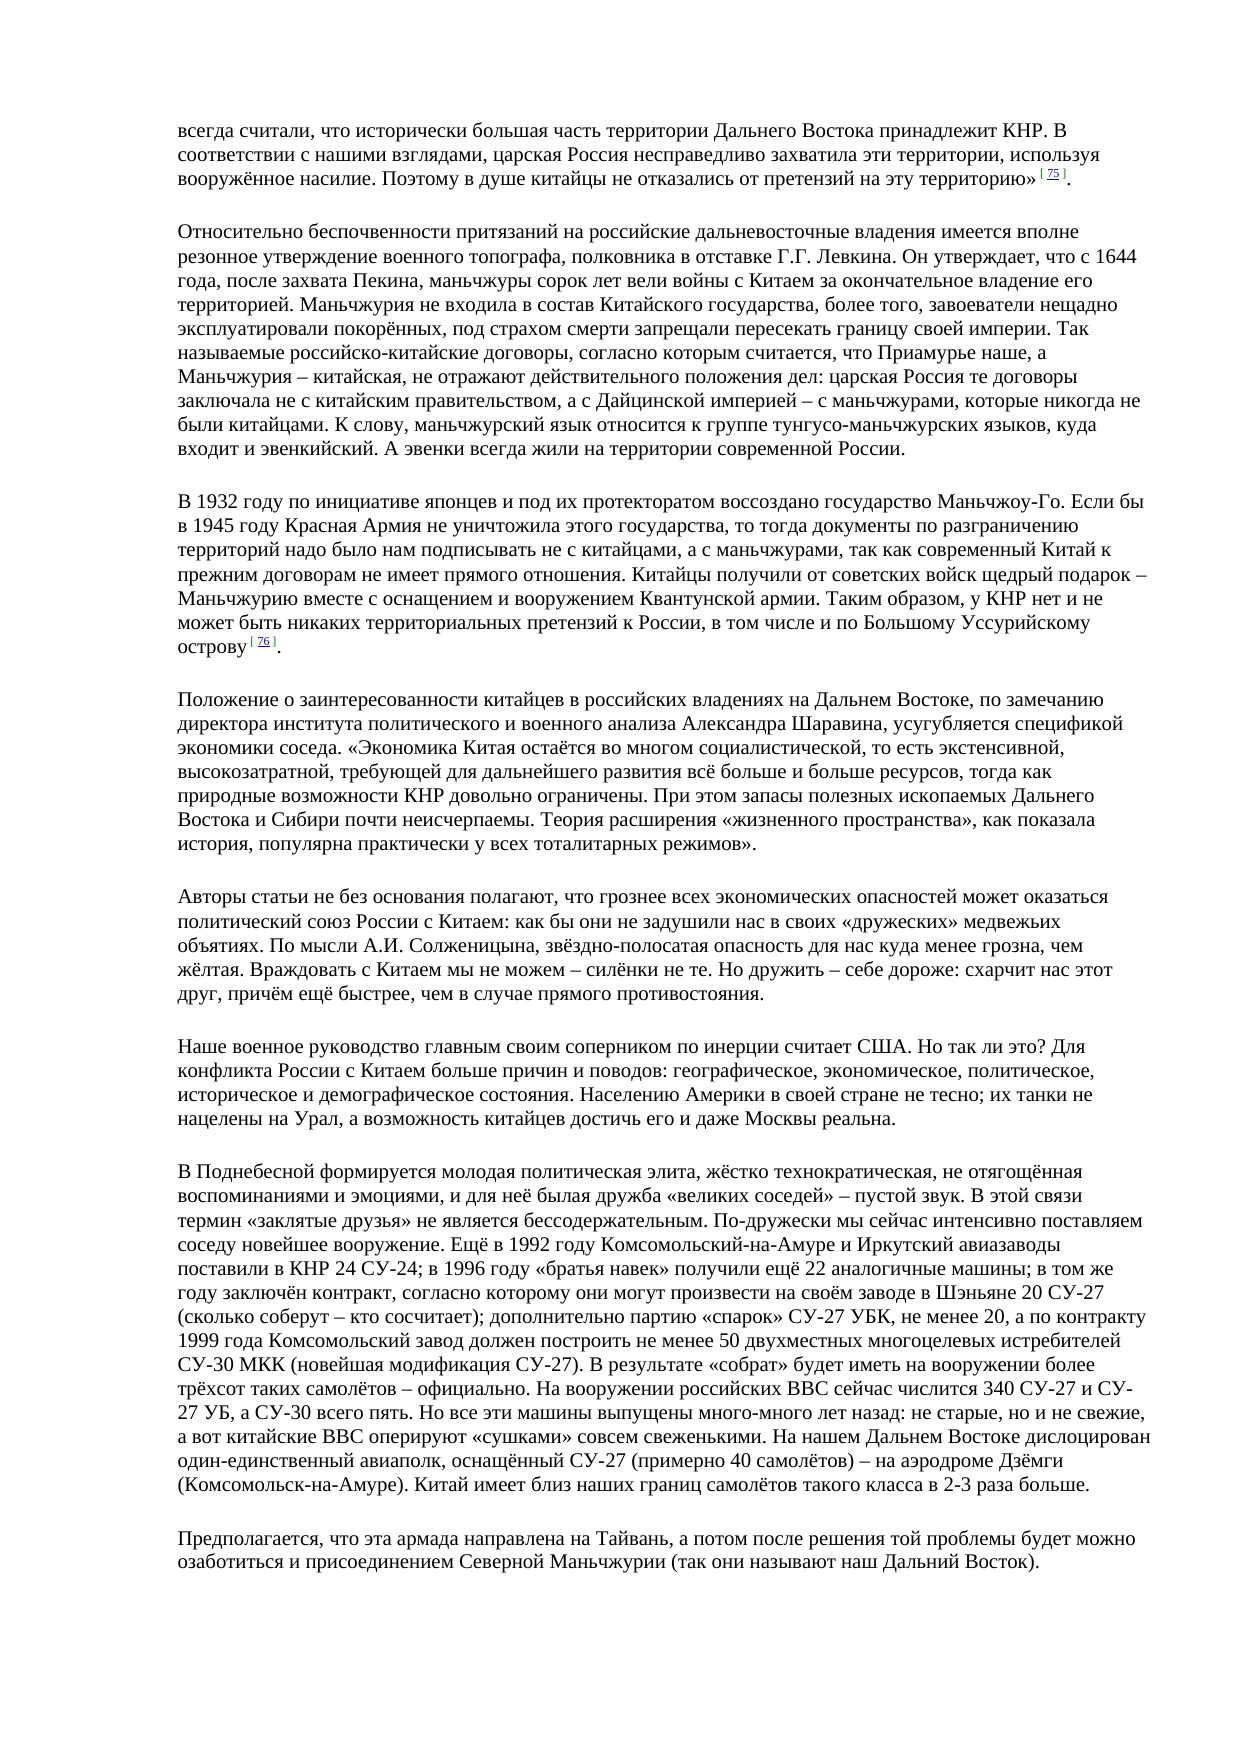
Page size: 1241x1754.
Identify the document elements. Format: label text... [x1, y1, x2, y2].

text Предполагается, что эта армада направлена на Тайвань, а потом после решения той проблемы будет можно озаботиться и присоединением Северной Маньчжурии (так они называют наш Дальний Восток). [177, 1525, 1152, 1573]
text Наше военное руководство главным своим соперником по инерции считает США. Но так ли это? Для конфликта России с Китаем больше причин и поводов: географическое, экономическое, политическое, историческое и демографическое состояния. Населению Америки в своей стране не тесно; их танки не нацелены на Урал, а возможность китайцев достичь его и даже Москвы реальна. [177, 1034, 1152, 1130]
text Положение о заинтересованности китайцев в российских владениях на Дальнем Востоке, по замечанию директора института политического и военного анализа Александра Шаравина, усугубляется спецификой экономики соседа. «Экономика Китая остаётся во многом социалистической, то есть экстенсивной, высокозатратной, требующей для дальнейшего развития всё больше и больше ресурсов, тогда как природные возможности КНР довольно ограничены. При этом запасы полезных ископаемых Дальнего Востока и Сибири почти неисчерпаемы. Теория расширения «жизненного пространства», как показала история, популярна практически у всех тоталитарных режимов». [177, 687, 1152, 855]
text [177, 118, 1152, 190]
text В 1932 году по инициативе японцев и под их протекторатом воссоздано государство Маньчжоу-Го. Если бы в 1945 году Красная Армия не уничтожила этого государства, то тогда документы по разграничению территорий надо было нам подписывать не с китайцами, а с маньчжурами, так как современный Китай к прежним договорам не имеет прямого отношения. Китайцы получили от советских войск щедрый подарок – Маньчжурию вместе с оснащением и вооружением Квантунской армии. Таким образом, у КНР нет и не может быть никаких территориальных претензий к России, в том числе и по Большому Уссурийскому острову [ 76 ]. [177, 489, 1152, 658]
text Авторы статьи не без основания полагают, что грознее всех экономических опасностей может оказаться политический союз России с Китаем: как бы они не задушили нас в своих «дружеских» медвежьих объятиях. По мысли А.И. Солженицына, звёздно-полосатая опасность для нас куда менее грозна, чем жёлтая. Враждовать с Китаем мы не можем – силёнки не те. Но дружить – себе дороже: схарчит нас этот друг, причём ещё быстрее, чем в случае прямого противостояния. [177, 884, 1152, 1005]
text Относительно беспочвенности притязаний на российские дальневосточные владения имеется вполне резонное утверждение военного топографа, полковника в отставке Г.Г. Левкина. Он утверждает, что с 1644 года, после захвата Пекина, маньчжуры сорок лет вели войны с Китаем за окончательное владение его территорией. Маньчжурия не входила в состав Китайского государства, более того, завоеватели нещадно эксплуатировали покорённых, под страхом смерти запрещали пересекать границу своей империи. Так называемые российско-китайские договоры, согласно которым считается, что Приамурье наше, а Маньчжурия – китайская, не отражают действительного положения дел: царская Россия те договоры заключала не с китайским правительством, а с Дайцинской империей – с маньчжурами, которые никогда не были китайцами. К слову, маньчжурский язык относится к группе тунгусо-маньчжурских языков, куда входит и эвенкийский. А эвенки всегда жили на территории современной России. [177, 219, 1152, 460]
text В Поднебесной формируется молодая политическая элита, жёстко технократическая, не отягощённая воспоминаниями и эмоциями, и для неё былая дружба «великих соседей» – пустой звук. В этой связи термин «заклятые друзья» не является бессодержательным. По-дружески мы сейчас интенсивно поставляем соседу новейшее вооружение. Ещё в 1992 году Комсомольский-на-Амуре и Иркутский авиазаводы поставили в КНР 24 СУ-24; в 1996 году «братья навек» получили ещё 22 аналогичные машины; в том же году заключён контракт, согласно которому они могут произвести на своём заводе в Шэньяне 20 СУ-27 (сколько соберут – кто сосчитает); дополнительно партию «спарок» СУ-27 УБК, не менее 20, а по контракту 1999 года Комсомольский завод должен построить не менее 50 двухместных многоцелевых истребителей СУ-30 МКК (новейшая модификация СУ-27). В результате «собрат» будет иметь на вооружении более трёхсот таких самолётов – официально. На вооружении российских ВВС сейчас числится 340 СУ-27 и СУ-27 УБ, а СУ-30 всего пять. Но все эти машины выпущены много-много лет назад: не старые, но и не свежие, а вот китайские ВВС оперируют «сушками» совсем свеженькими. На нашем Дальнем Востоке дислоцирован один-единственный авиаполк, оснащённый СУ-27 (примерно 40 самолётов) – на аэродроме Дзёмги (Комсомольск-на-Амуре). Китай имеет близ наших границ самолётов такого класса в 2-3 раза больше. [177, 1159, 1152, 1496]
